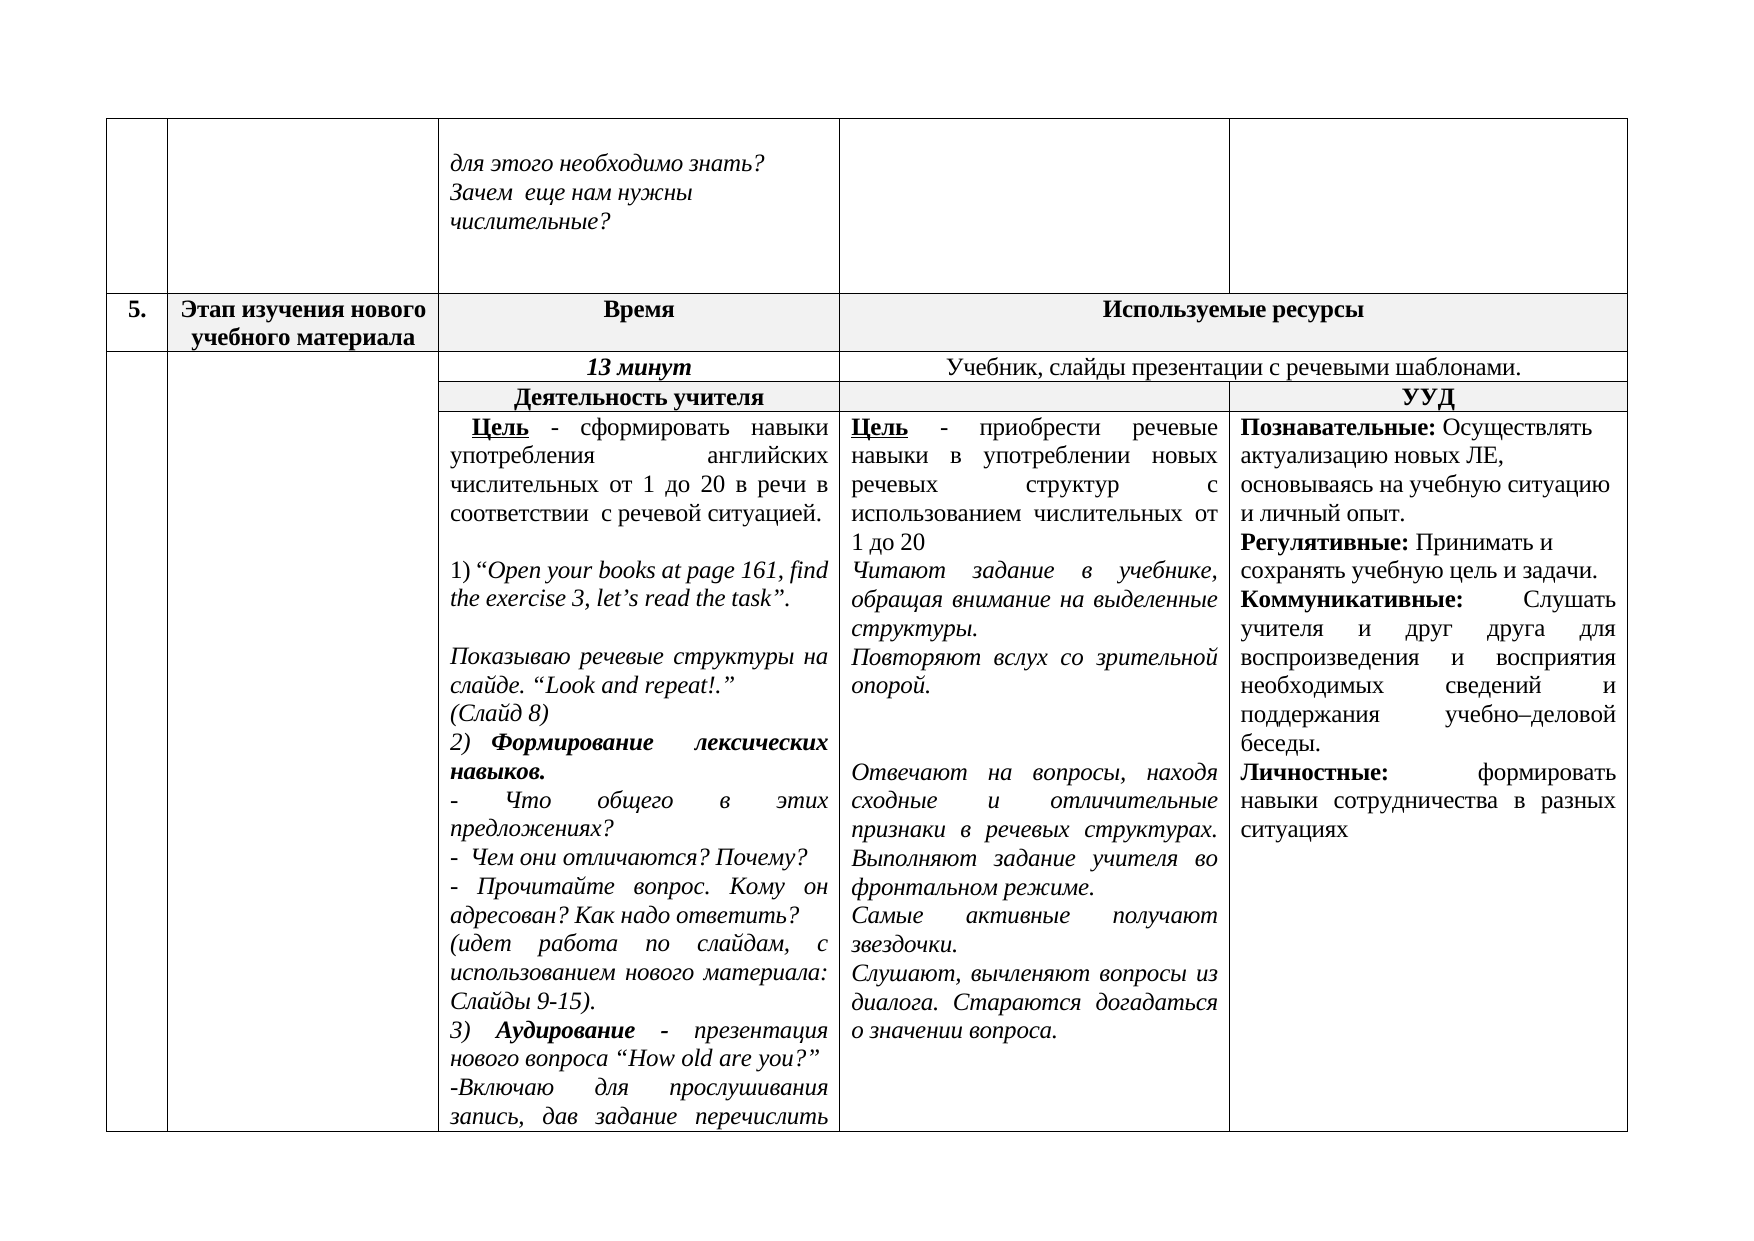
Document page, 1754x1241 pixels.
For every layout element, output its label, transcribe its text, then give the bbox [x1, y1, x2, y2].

table_cell Время [439, 294, 839, 351]
table_cell [840, 382, 1229, 411]
table_cell Используемые ресурсы [840, 294, 1627, 351]
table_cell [439, 119, 839, 293]
table_cell 13 минут [439, 352, 839, 381]
table_cell Этап изучения нового учебного материала [168, 294, 438, 351]
table_cell Деятельность учителя [439, 382, 839, 411]
table_cell УУД [1230, 382, 1627, 411]
table_cell [107, 352, 167, 1131]
table_cell [168, 352, 438, 1131]
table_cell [840, 412, 1229, 1131]
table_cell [439, 412, 839, 1131]
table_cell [840, 119, 1229, 293]
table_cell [1230, 119, 1627, 293]
table_cell 5. [107, 294, 167, 351]
table_cell Учебник, слайды презентации с речевыми шаблонами. [840, 352, 1627, 381]
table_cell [1230, 412, 1627, 1131]
